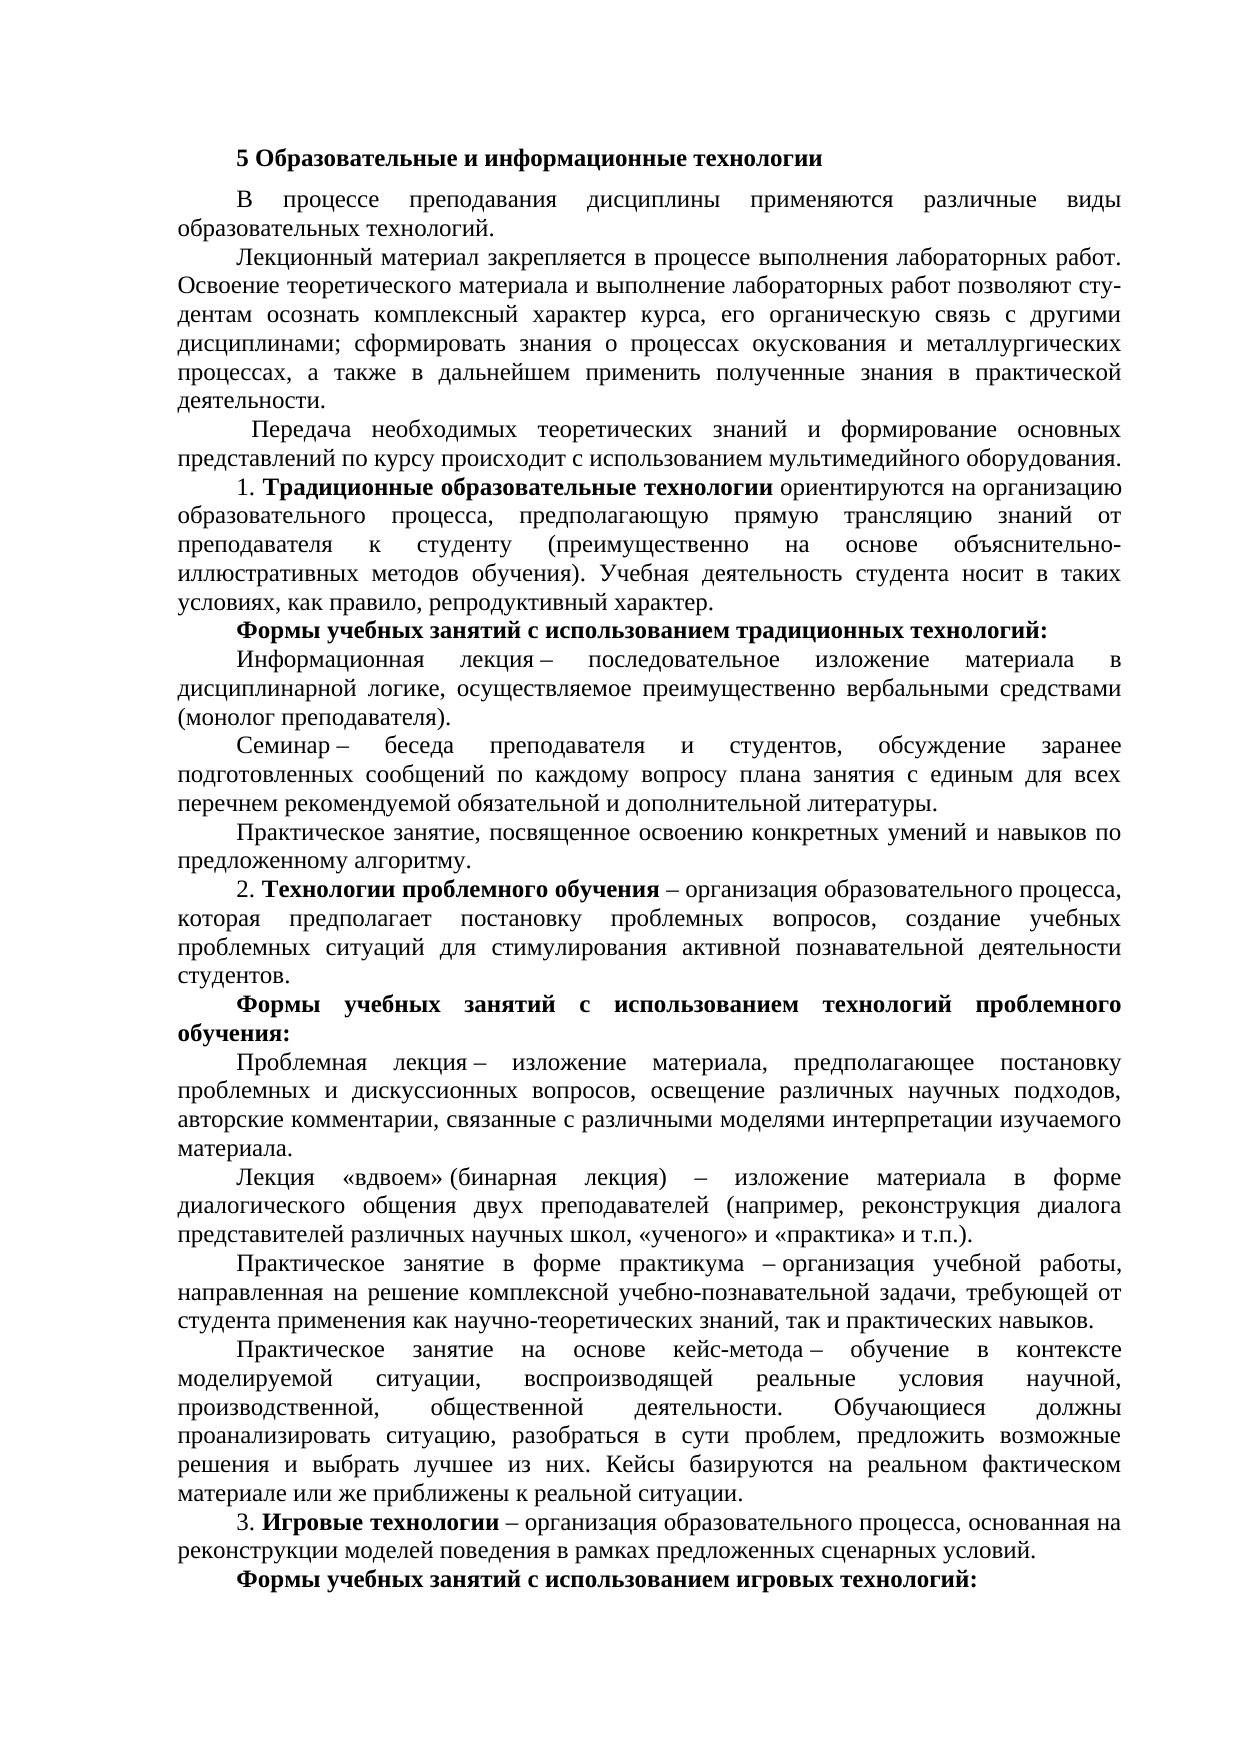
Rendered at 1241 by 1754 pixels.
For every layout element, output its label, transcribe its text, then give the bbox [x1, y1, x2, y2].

text 1. Традиционные образовательные технологии ориентируются на организацию образовательного процесса, предполагающую прямую трансляцию знаний от преподавателя к студенту (преимущественно на основе объяснительно-иллюстративных методов обучения). Учебная деятельность студента носит в таких условиях, как правило, репродуктивный характер. [177, 472, 1122, 616]
text Информационная лекция – последовательное изложение материала в дисциплинарной логике, осуществляемое преимущественно вербальными средствами (монолог преподавателя). [177, 644, 1122, 731]
text Лекционный материал закрепляется в процессе выполнения лабораторных работ. Освоение теоретического материала и выполнение лабораторных работ позволяют сту-дентам осознать комплексный характер курса, его органическую связь с другими дисциплинами; сформировать знания о процессах окускования и металлургических процессах, а также в дальнейшем применить полученные знания в практической деятельности. [177, 242, 1122, 414]
text 5 Образовательные и информационные технологии [236, 143, 1122, 172]
text 3. Игровые технологии – организация образовательного процесса, основанная на реконструкции моделей поведения в рамках предложенных сценарных условий. [177, 1507, 1122, 1564]
text Формы учебных занятий с использованием традиционных технологий: [177, 616, 1122, 644]
text Проблемная лекция – изложение материала, предполагающее постановку проблемных и дискуссионных вопросов, освещение различных научных подходов, авторские комментарии, связанные с различными моделями интерпретации изучаемого материала. [177, 1047, 1122, 1162]
text Передача необходимых теоретических знаний и формирование основных представлений по курсу происходит с использованием мультимедийного оборудования. [177, 414, 1122, 472]
text 2. Технологии проблемного обучения – организация образовательного процесса, которая предполагает постановку проблемных вопросов, создание учебных проблемных ситуаций для стимулирования активной познавательной деятельности студентов. [177, 874, 1122, 989]
text Формы учебных занятий с использованием игровых технологий: [177, 1564, 1122, 1593]
text Формы учебных занятий с использованием технологий проблемного обучения: [177, 989, 1122, 1047]
text Лекция «вдвоем» (бинарная лекция) – изложение материала в форме диалогического общения двух преподавателей (например, реконструкция диалога представителей различных научных школ, «ученого» и «практика» и т.п.). [177, 1162, 1122, 1248]
text Практическое занятие в форме практикума – организация учебной работы, направленная на решение комплексной учебно-познавательной задачи, требующей от студента применения как научно-теоретических знаний, так и практических навыков. [177, 1248, 1122, 1334]
text Практическое занятие на основе кейс-метода – обучение в контексте моделируемой ситуации, воспроизводящей реальные условия научной, производственной, общественной деятельности. Обучающиеся должны проанализировать ситуацию, разобраться в сути проблем, предложить возможные решения и выбрать лучшее из них. Кейсы базируются на реальном фактическом материале или же приближены к реальной ситуации. [177, 1334, 1122, 1507]
text В процессе преподавания дисциплины применяются различные виды образовательных технологий. [177, 184, 1122, 242]
text Практическое занятие, посвященное освоению конкретных умений и навыков по предложенному алгоритму. [177, 817, 1122, 874]
text Семинар – беседа преподавателя и студентов, обсуждение заранее подготовленных сообщений по каждому вопросу плана занятия с единым для всех перечнем рекомендуемой обязательной и дополнительной литературы. [177, 731, 1122, 817]
